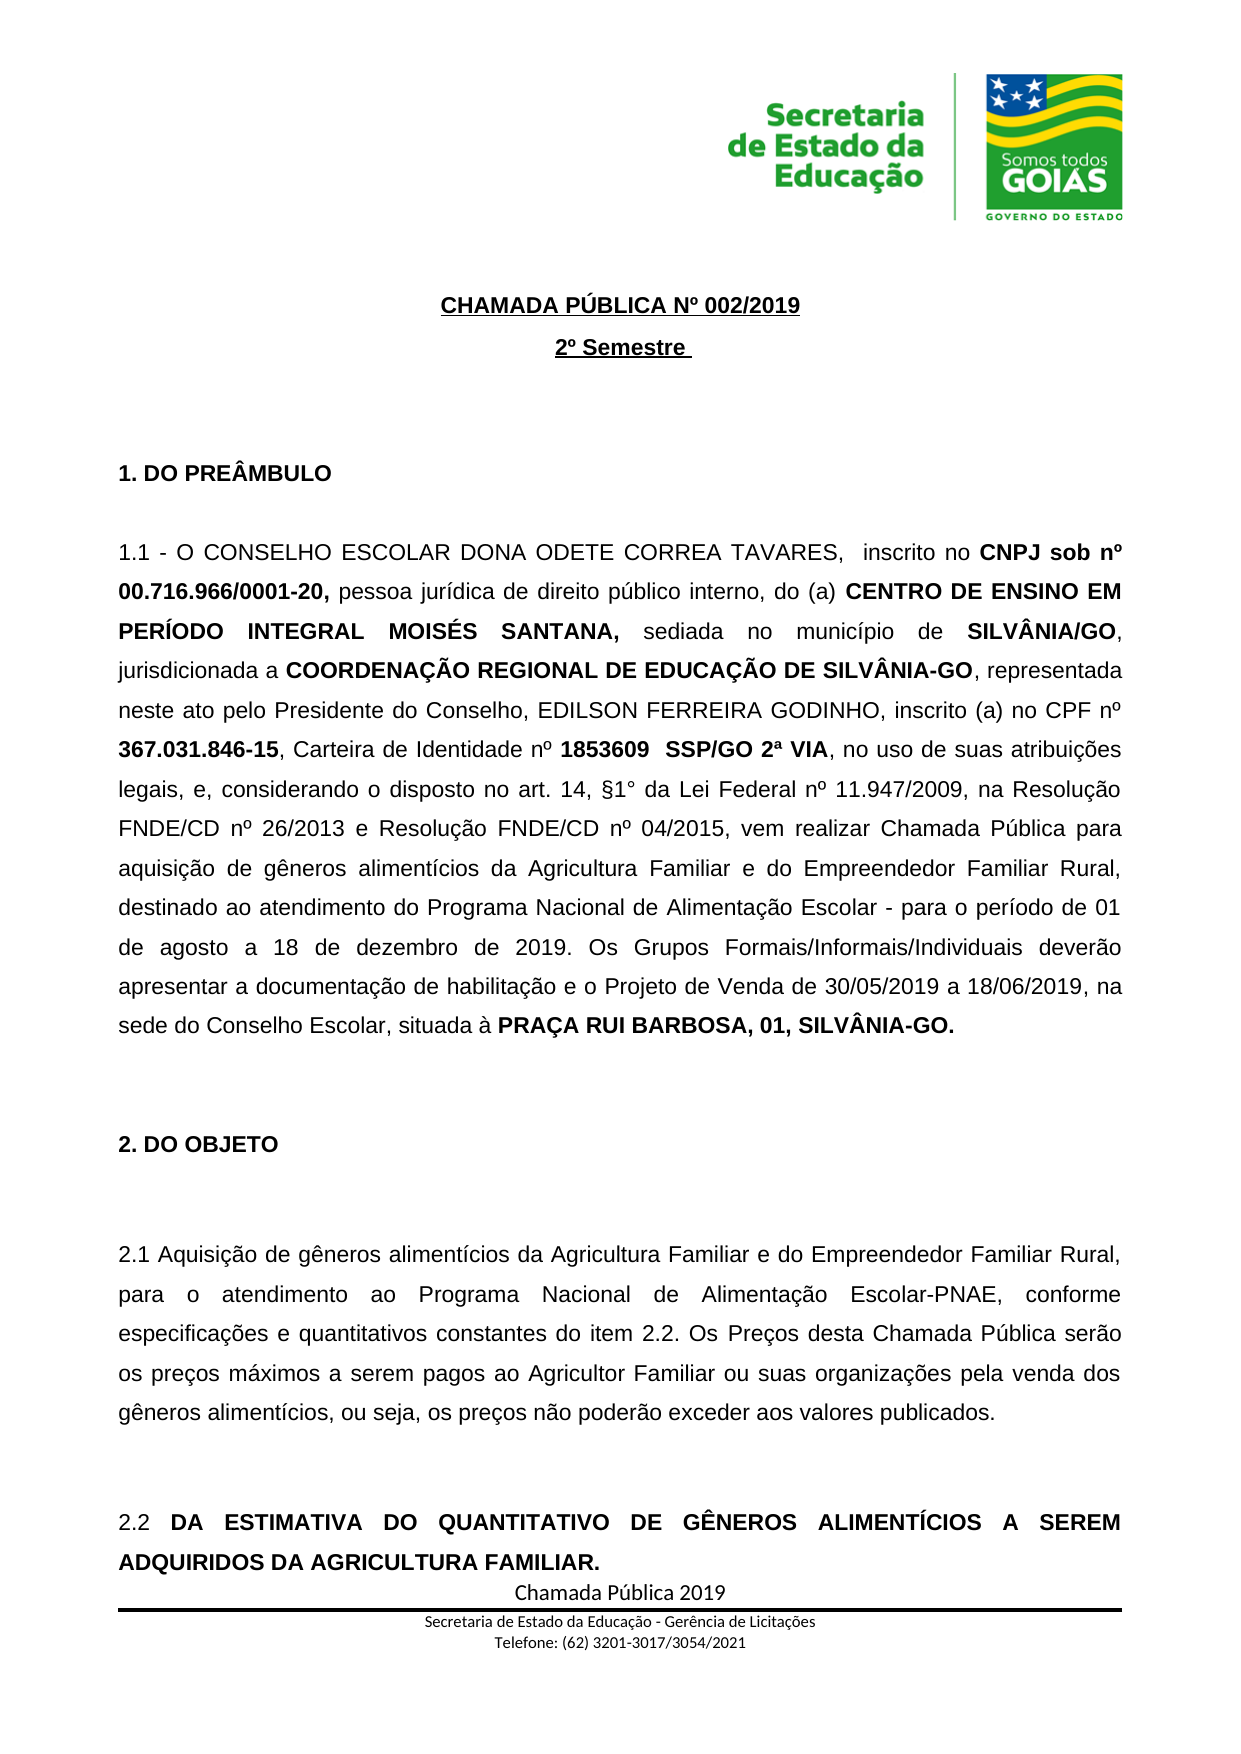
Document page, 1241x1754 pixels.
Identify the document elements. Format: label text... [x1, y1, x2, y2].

text 2. DO OBJETO [118, 1131, 1122, 1157]
text 2.1 Aquisição de gêneros alimentícios da Agricultura Familiar e do Empreendedor Familiar Rural, para o atendimento ao Programa Nacional de Alimentação Escolar-PNAE, conforme especificações e quantitativos constantes do item 2.2. Os Preços desta Chamada Pública serão os preços máximos a serem pagos ao Agricultor Familiar ou suas organizações pela venda dos gêneros alimentícios, ou seja, os preços não poderão exceder aos valores publicados. [118, 1241, 1122, 1425]
text CHAMADA PÚBLICA Nº 002/2019 [118, 292, 1122, 318]
picture [727, 73, 1123, 222]
text 2.2 DA ESTIMATIVA DO QUANTITATIVO DE GÊNEROS ALIMENTÍCIOS A SEREM ADQUIRIDOS DA AGRICULTURA FAMILIAR. [118, 1509, 1122, 1575]
text 1. DO PREÂMBULO [118, 460, 1122, 486]
text 1.1 - O CONSELHO ESCOLAR DONA ODETE CORREA TAVARES, inscrito no CNPJ sob nº 00.716.966/0001-20, pessoa jurídica de direito público interno, do (a) CENTRO DE ENSINO EM PERÍODO INTEGRAL MOISÉS SANTANA, sediada no município de SILVÂNIA/GO, jurisdicionada a COORDENAÇÃO REGIONAL DE EDUCAÇÃO DE SILVÂNIA-GO, representada neste ato pelo Presidente do Conselho, EDILSON FERREIRA GODINHO, inscrito (a) no CPF nº 367.031.846-15, Carteira de Identidade nº 1853609 SSP/GO 2ª VIA, no uso de suas atribuições legais, e, considerando o disposto no art. 14, §1° da Lei Federal nº 11.947/2009, na Resolução FNDE/CD nº 26/2013 e Resolução FNDE/CD nº 04/2015, vem realizar Chamada Pública para aquisição de gêneros alimentícios da Agricultura Familiar e do Empreendedor Familiar Rural, destinado ao atendimento do Programa Nacional de Alimentação Escolar - para o período de 01 de agosto a 18 de dezembro de 2019. Os Grupos Formais/Informais/Individuais deverão apresentar a documentação de habilitação e o Projeto de Venda de 30/05/2019 a 18/06/2019, na sede do Conselho Escolar, situada à PRAÇA RUI BARBOSA, 01, SILVÂNIA-GO. [118, 539, 1122, 1039]
text 2º Semestre [118, 334, 1122, 360]
